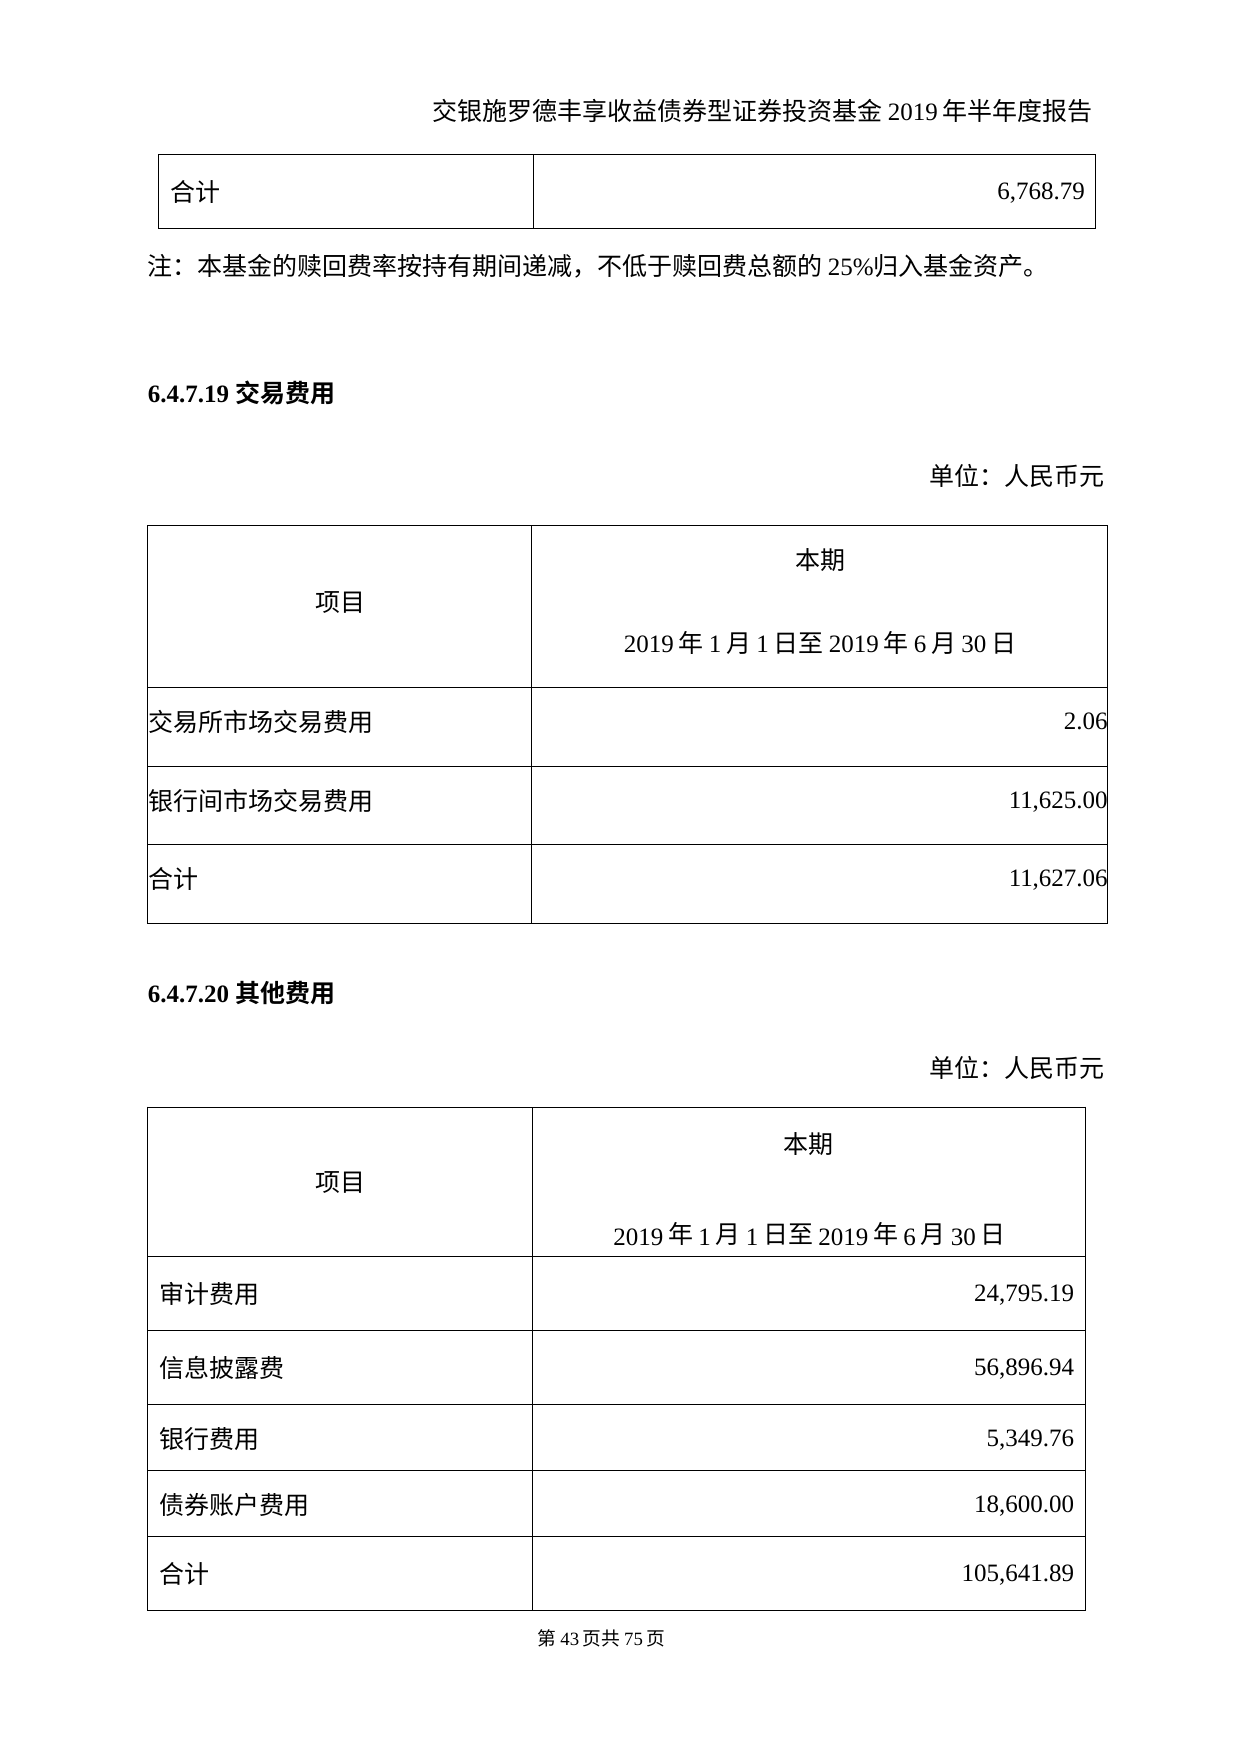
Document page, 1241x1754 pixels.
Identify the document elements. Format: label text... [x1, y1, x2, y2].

table_cell 105,641.89 [533, 1537, 1085, 1610]
table_header 项目 [148, 526, 531, 687]
table_cell 债券账户费用 [148, 1471, 532, 1536]
table_header 项目 [148, 1108, 532, 1256]
table_cell 交易所市场交易费用 [148, 688, 531, 766]
table_cell 18,600.00 [533, 1471, 1085, 1536]
table_cell 11,627.06 [532, 845, 1107, 923]
table_header 本期 2019年1月1日至2019年6月30日 [533, 1108, 1085, 1256]
table_cell 24,795.19 [533, 1257, 1085, 1330]
table_cell 合计 [159, 155, 533, 228]
table_cell 审计费用 [148, 1257, 532, 1330]
table_cell 银行费用 [148, 1405, 532, 1470]
table_cell 银行间市场交易费用 [148, 767, 531, 844]
table_cell 5,349.76 [533, 1405, 1085, 1470]
table_cell 2.06 [532, 688, 1107, 766]
table_cell 56,896.94 [533, 1331, 1085, 1404]
table_cell 信息披露费 [148, 1331, 532, 1404]
text 注：本基金的赎回费率按持有期间递减，不低于赎回费总额的25%归入基金资产。 [148, 232, 1092, 336]
table_cell 合计 [148, 1537, 532, 1610]
text 6.4.7.19 交易费用 [148, 359, 1092, 424]
text 单位：人民币元 [148, 1034, 1104, 1099]
table_cell 11,625.00 [532, 767, 1107, 844]
table_cell 合计 [148, 845, 531, 923]
text 单位：人民币元 [148, 442, 1104, 507]
text 6.4.7.20 其他费用 [148, 959, 1092, 1024]
table_header 本期 2019年1月1日至2019年6月30日 [532, 526, 1107, 687]
table_cell 6,768.79 [534, 155, 1095, 228]
